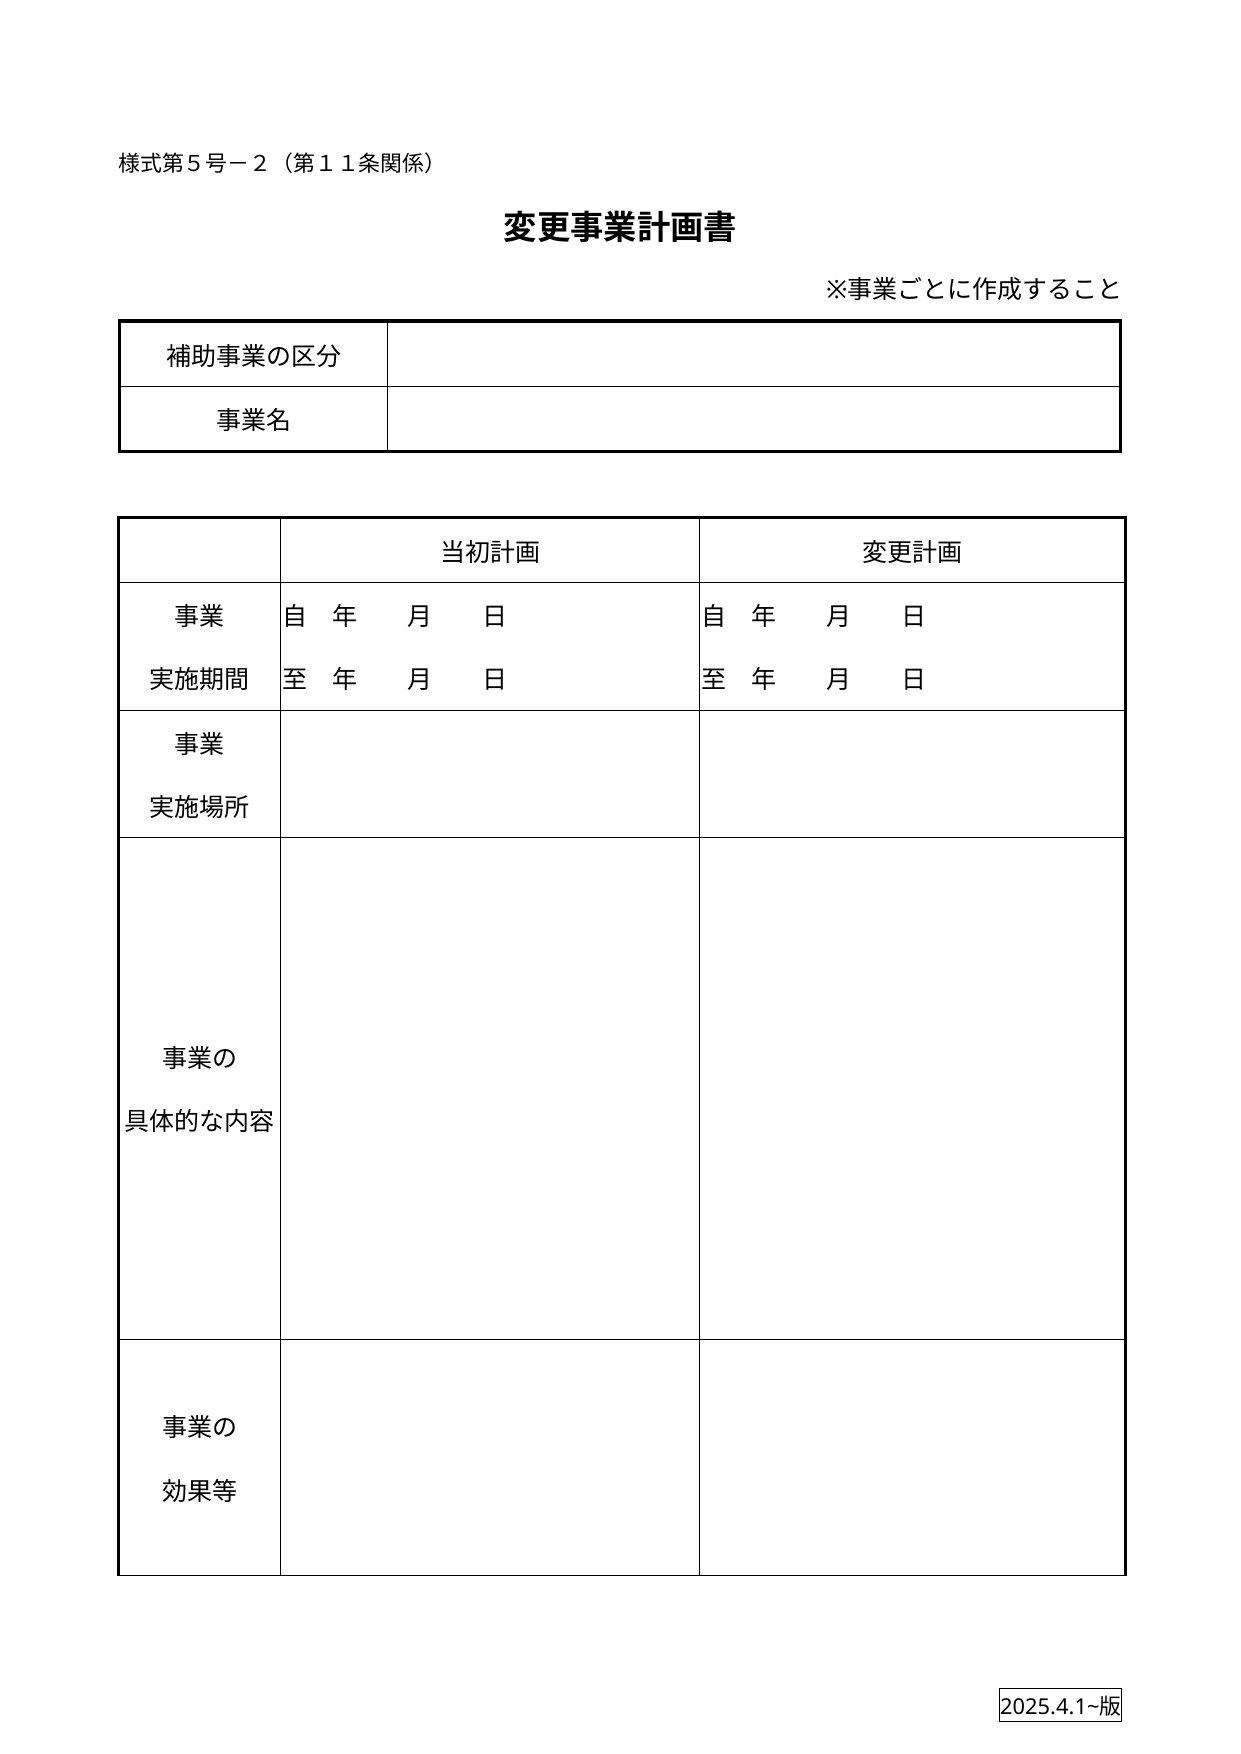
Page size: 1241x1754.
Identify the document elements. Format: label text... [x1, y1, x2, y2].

table_cell [281, 711, 699, 837]
table_cell [700, 838, 1124, 1339]
table_cell 事業 実施期間 [120, 583, 280, 709]
table_cell [281, 1340, 699, 1575]
table_cell [281, 838, 699, 1339]
table_cell 事業名 [121, 387, 387, 450]
text 変更事業計画書 [118, 193, 1122, 256]
table_cell 事業の 具体的な内容 [120, 838, 280, 1339]
table_header 変更計画 [700, 519, 1124, 582]
table_header [388, 323, 1119, 386]
table_cell 事業の 効果等 [120, 1340, 280, 1575]
table_cell 事業 実施場所 [120, 711, 280, 837]
table_cell 自 年 月 日 至 年 月 日 [700, 583, 1124, 709]
text 様式第５号－２（第１１条関係） [118, 130, 1122, 193]
table_cell 自 年 月 日 至 年 月 日 [281, 583, 699, 709]
table_cell [700, 1340, 1124, 1575]
table_cell [700, 711, 1124, 837]
table_header 補助事業の区分 [121, 323, 387, 386]
table_cell [388, 387, 1119, 450]
table_header [120, 519, 280, 582]
text ※事業ごとに作成すること [118, 256, 1122, 319]
table_header 当初計画 [281, 519, 699, 582]
